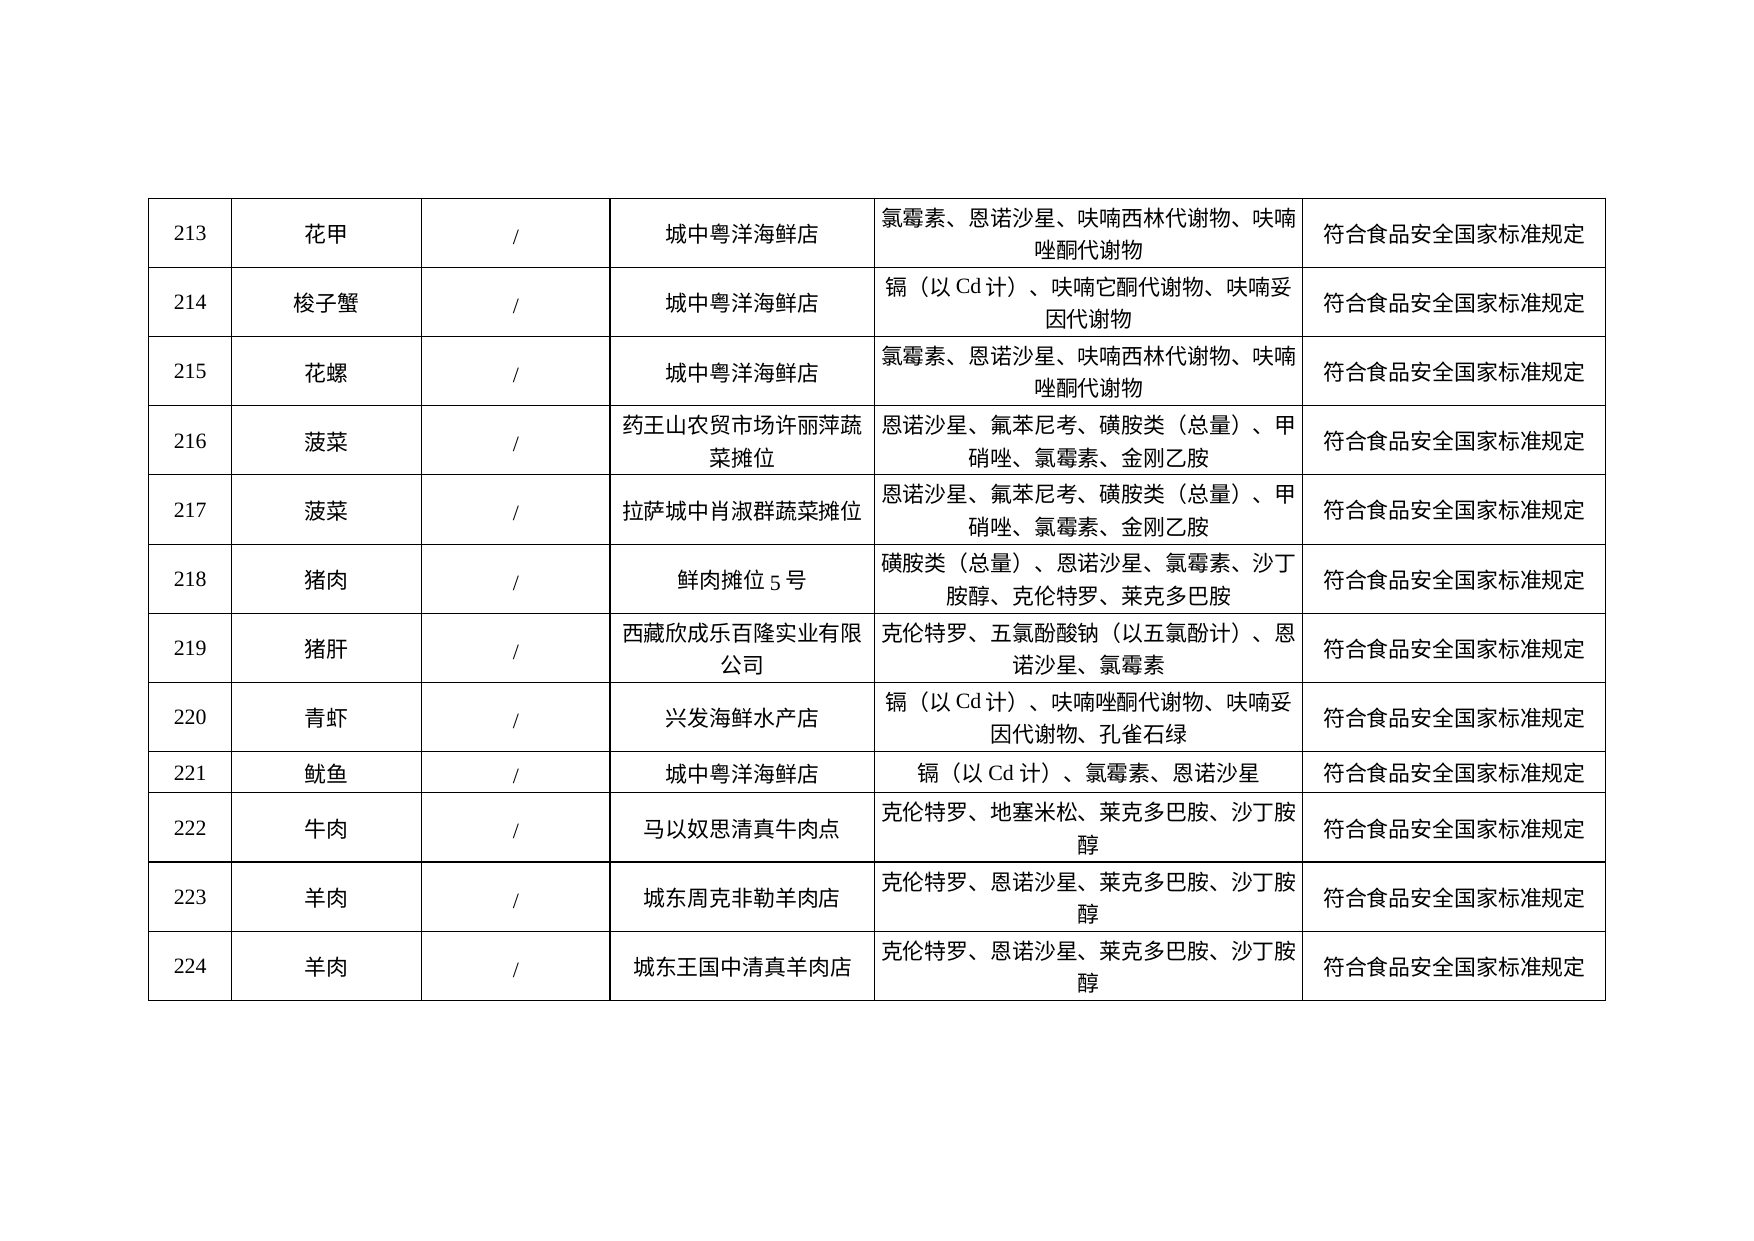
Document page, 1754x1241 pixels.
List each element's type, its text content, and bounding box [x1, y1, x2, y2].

table_cell 镉（以 Cd 计）、氯霉素、恩诺沙星 [875, 752, 1302, 792]
table_cell / [422, 545, 609, 613]
table_cell 克伦特罗、五氯酚酸钠（以五氯酚计）、恩诺沙星、氯霉素 [875, 614, 1302, 682]
table_cell 城东王国中清真羊肉店 [611, 932, 874, 1000]
table_cell 牛肉 [232, 793, 421, 861]
table_cell 鱿鱼 [232, 752, 421, 792]
table_cell 符合食品安全国家标准规定 [1303, 793, 1605, 861]
table_cell / [422, 268, 609, 336]
table_cell 符合食品安全国家标准规定 [1303, 199, 1605, 267]
table_cell 223 [149, 863, 231, 931]
table_cell 克伦特罗、地塞米松、莱克多巴胺、沙丁胺醇 [875, 793, 1302, 861]
table_cell 菠菜 [232, 406, 421, 474]
table_cell / [422, 406, 609, 474]
table_cell 羊肉 [232, 863, 421, 931]
table_cell / [422, 932, 609, 1000]
table_cell 符合食品安全国家标准规定 [1303, 614, 1605, 682]
table_cell 猪肉 [232, 545, 421, 613]
table_cell / [422, 199, 609, 267]
table_cell 城中粤洋海鲜店 [611, 199, 874, 267]
table_cell 磺胺类（总量）、恩诺沙星、氯霉素、沙丁胺醇、克伦特罗、莱克多巴胺 [875, 545, 1302, 613]
table_cell 213 [149, 199, 231, 267]
table_cell 符合食品安全国家标准规定 [1303, 863, 1605, 931]
table_cell 氯霉素、恩诺沙星、呋喃西林代谢物、呋喃唑酮代谢物 [875, 199, 1302, 267]
table_cell 兴发海鲜水产店 [611, 683, 874, 751]
table_cell 218 [149, 545, 231, 613]
table_cell 符合食品安全国家标准规定 [1303, 268, 1605, 336]
table_cell 镉（以Cd计）、呋喃唑酮代谢物、呋喃妥因代谢物、孔雀石绿 [875, 683, 1302, 751]
table_cell 猪肝 [232, 614, 421, 682]
table_cell / [422, 475, 609, 543]
table_cell 城中粤洋海鲜店 [611, 337, 874, 405]
table_cell 药王山农贸市场许丽萍蔬菜摊位 [611, 406, 874, 474]
table_cell 217 [149, 475, 231, 543]
table_cell 符合食品安全国家标准规定 [1303, 932, 1605, 1000]
table_cell / [422, 863, 609, 931]
table_cell 镉（以Cd计）、呋喃它酮代谢物、呋喃妥因代谢物 [875, 268, 1302, 336]
table_cell 梭子蟹 [232, 268, 421, 336]
table_cell 城中粤洋海鲜店 [611, 752, 874, 792]
table_cell 花螺 [232, 337, 421, 405]
table_cell 鲜肉摊位5号 [611, 545, 874, 613]
table_cell 221 [149, 752, 231, 792]
table_cell 氯霉素、恩诺沙星、呋喃西林代谢物、呋喃唑酮代谢物 [875, 337, 1302, 405]
table_cell / [422, 752, 609, 792]
table_cell 青虾 [232, 683, 421, 751]
table_cell 西藏欣成乐百隆实业有限公司 [611, 614, 874, 682]
table_cell 羊肉 [232, 932, 421, 1000]
table_cell / [422, 793, 609, 861]
table_cell 城东周克非勒羊肉店 [611, 863, 874, 931]
table_cell 220 [149, 683, 231, 751]
table_cell 214 [149, 268, 231, 336]
table_cell 恩诺沙星、氟苯尼考、磺胺类（总量）、甲硝唑、氯霉素、金刚乙胺 [875, 406, 1302, 474]
table_cell 符合食品安全国家标准规定 [1303, 752, 1605, 792]
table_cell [875, 932, 1302, 1000]
table_cell 符合食品安全国家标准规定 [1303, 545, 1605, 613]
table_cell / [422, 683, 609, 751]
table_cell 克伦特罗、恩诺沙星、莱克多巴胺、沙丁胺醇 [875, 863, 1302, 931]
table_cell 符合食品安全国家标准规定 [1303, 337, 1605, 405]
table_cell 菠菜 [232, 475, 421, 543]
table_cell 222 [149, 793, 231, 861]
table_cell 219 [149, 614, 231, 682]
table_cell 恩诺沙星、氟苯尼考、磺胺类（总量）、甲硝唑、氯霉素、金刚乙胺 [875, 475, 1302, 543]
table_cell 216 [149, 406, 231, 474]
table_cell 224 [149, 932, 231, 1000]
table_cell / [422, 614, 609, 682]
table_cell 花甲 [232, 199, 421, 267]
table_cell 马以奴思清真牛肉点 [611, 793, 874, 861]
table_cell 符合食品安全国家标准规定 [1303, 683, 1605, 751]
table_cell 城中粤洋海鲜店 [611, 268, 874, 336]
table_cell 215 [149, 337, 231, 405]
table_cell 拉萨城中肖淑群蔬菜摊位 [611, 475, 874, 543]
table_cell 符合食品安全国家标准规定 [1303, 406, 1605, 474]
table_cell 符合食品安全国家标准规定 [1303, 475, 1605, 543]
table_cell / [422, 337, 609, 405]
